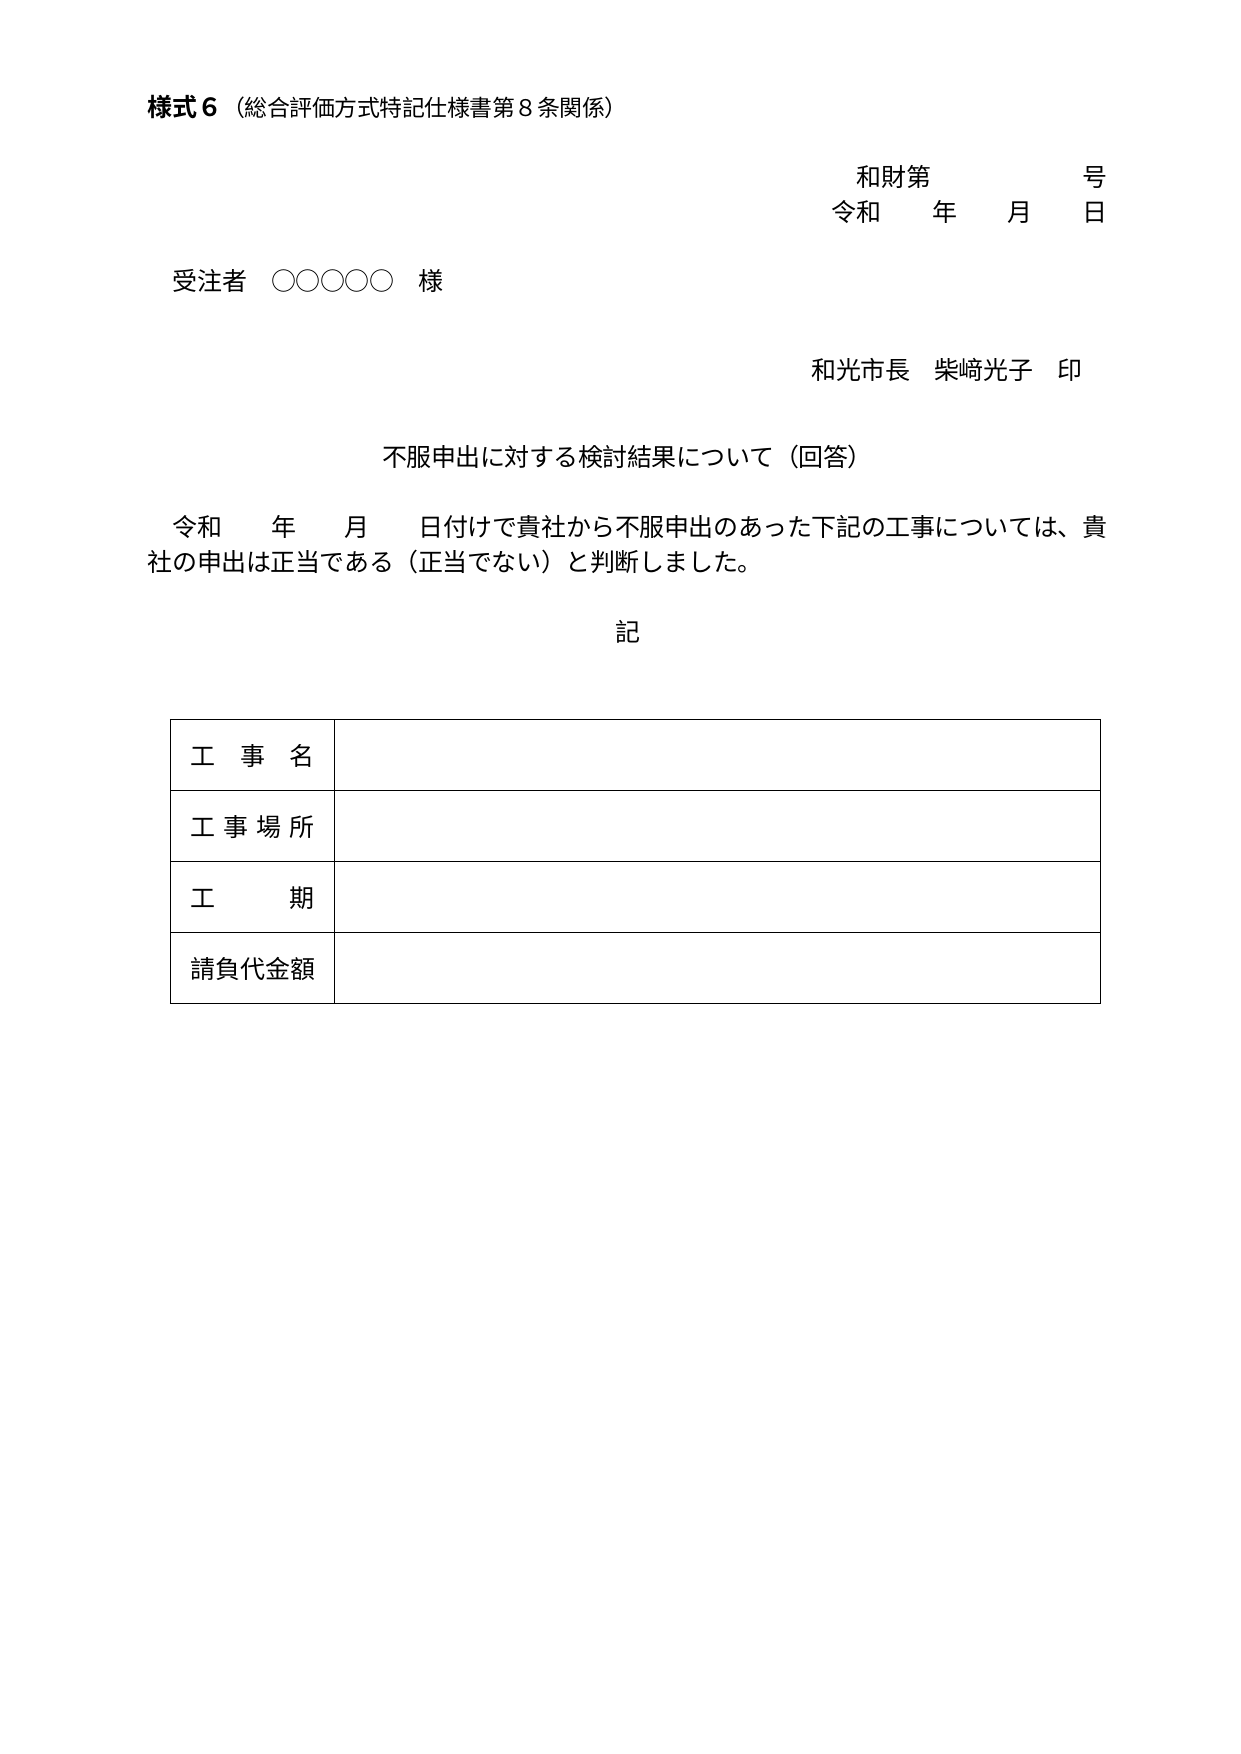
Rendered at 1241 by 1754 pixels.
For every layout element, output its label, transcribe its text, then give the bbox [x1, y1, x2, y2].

table_header [335, 720, 1100, 790]
table_cell [335, 791, 1100, 861]
text 受注者 ○○○○○ 様 [148, 263, 1107, 298]
table_cell [335, 862, 1100, 932]
text 和光市長 柴﨑光子 印 [148, 350, 1107, 386]
table_cell [335, 933, 1100, 1003]
text 様式６（総合評価方式特記仕様書第８条関係） [148, 89, 1107, 124]
text 不服申出に対する検討結果について（回答） [148, 439, 1107, 474]
table_cell 工事場所 [171, 791, 334, 861]
text 記 [148, 614, 1107, 649]
table_header 工事名 [171, 720, 334, 790]
text 令和 年 月 日付けで貴社から不服申出のあった下記の工事については、貴社の申出は正当である（正当でない）と判断しました。 [148, 509, 1107, 579]
table_cell 請負代金額 [171, 933, 334, 1003]
text 令和 年 月 日 [148, 194, 1107, 229]
table_cell 工期 [171, 862, 334, 932]
text 和財第 号 [148, 159, 1107, 194]
